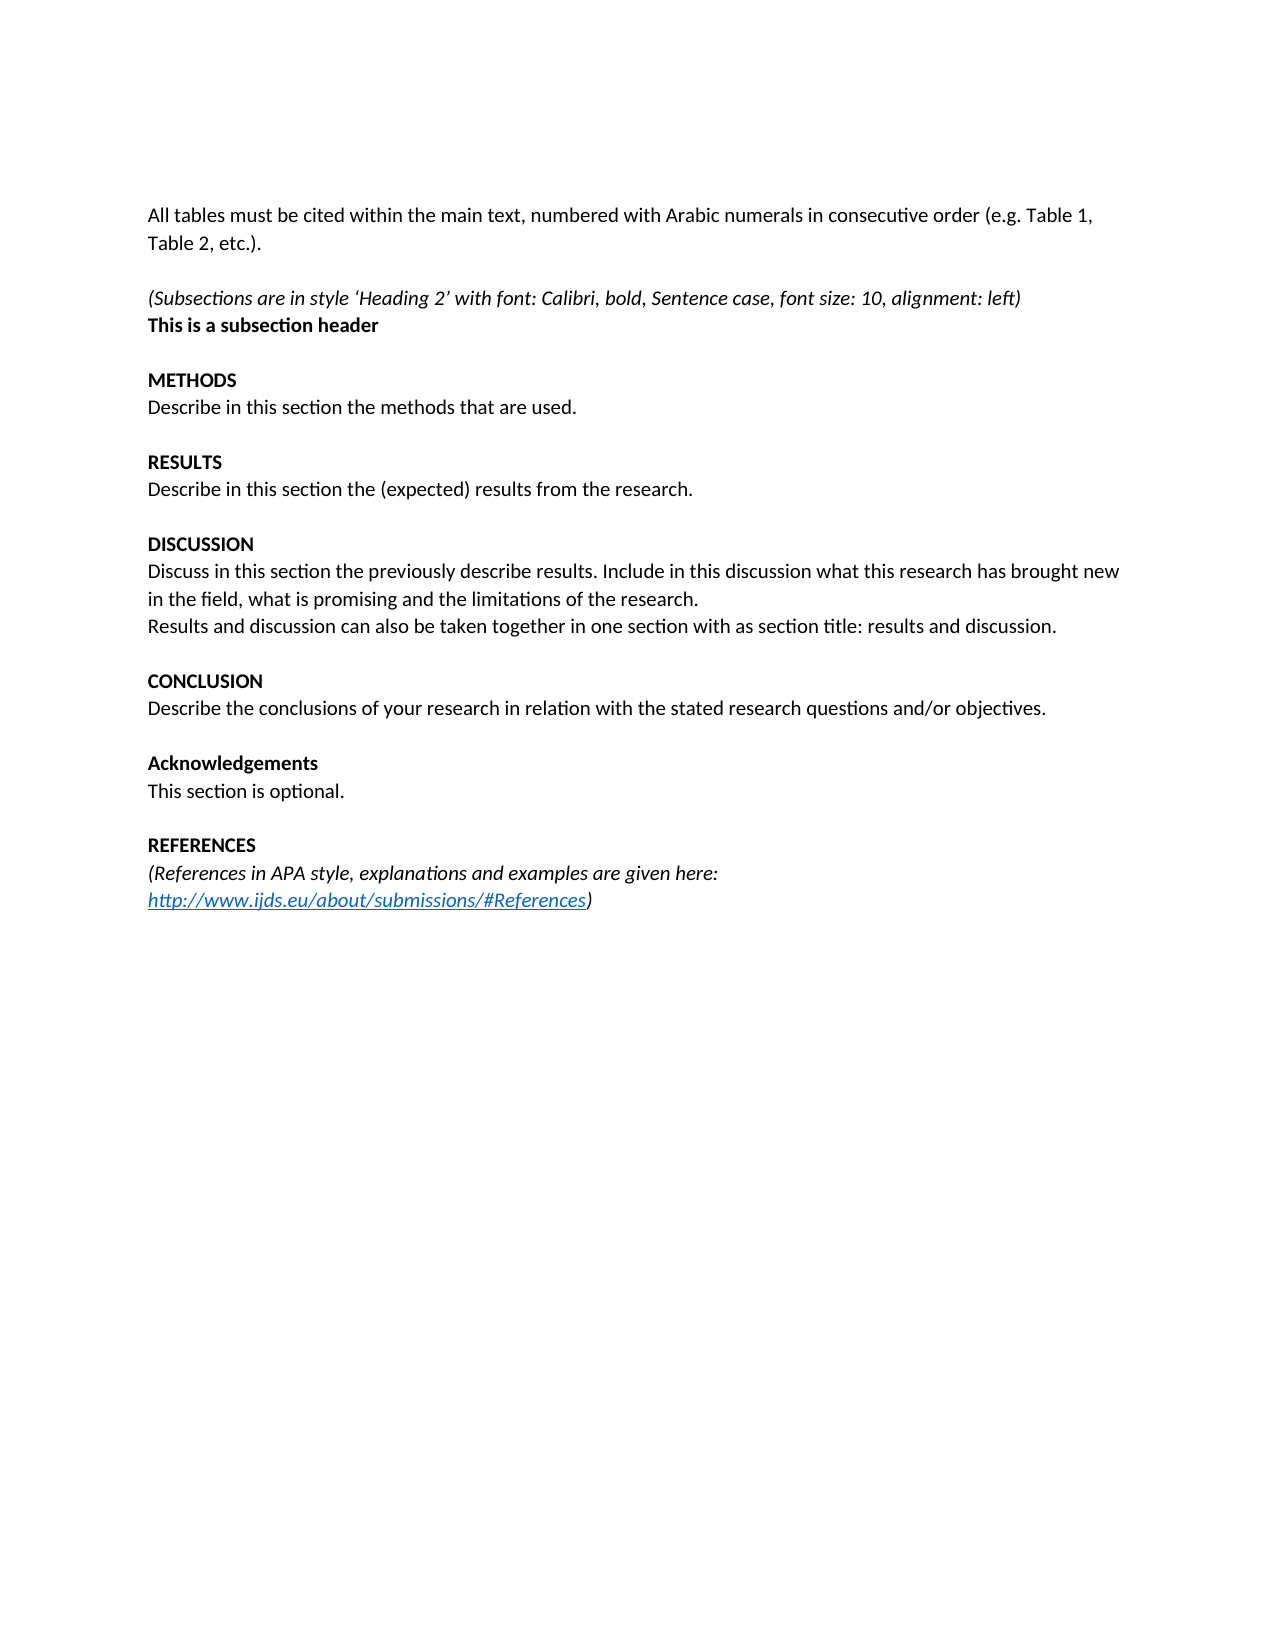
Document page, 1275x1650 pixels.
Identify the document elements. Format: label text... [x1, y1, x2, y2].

subtitle Acknowledgements [148, 750, 1127, 776]
subtitle Conclusion [148, 668, 1127, 694]
subtitle DISCUSSION [148, 531, 1127, 557]
text (Subsections are in style ‘Heading 2’ with font: Calibri, bold, Sentence case, font size: 10, alignment: left) [148, 285, 1127, 310]
text Describe in this section the methods that are used. [148, 394, 1127, 420]
text This section is optional. [148, 778, 1127, 803]
subtitle Methods [148, 367, 1127, 392]
text Describe the conclusions of your research in relation with the stated research questions and/or objectives. [148, 696, 1127, 721]
text Describe in this section the (expected) results from the research. [148, 476, 1127, 502]
text Results and discussion can also be taken together in one section with as section title: results and discussion. [148, 613, 1127, 639]
text (References in APA style, explanations and examples are given here: http://www.ijds.eu/about/submissions/#References) [148, 860, 1127, 913]
subtitle Results [148, 449, 1127, 474]
subtitle This is a subsection header [148, 312, 1127, 337]
text Discuss in this section the previously describe results. Include in this discussion what this research has brought new in the field, what is promising and the limitations of the research. [148, 559, 1127, 611]
subtitle REFERENCES [148, 833, 1127, 858]
text All tables must be cited within the main text, numbered with Arabic numerals in consecutive order (e.g. Table 1, Table 2, etc.). [148, 202, 1127, 255]
